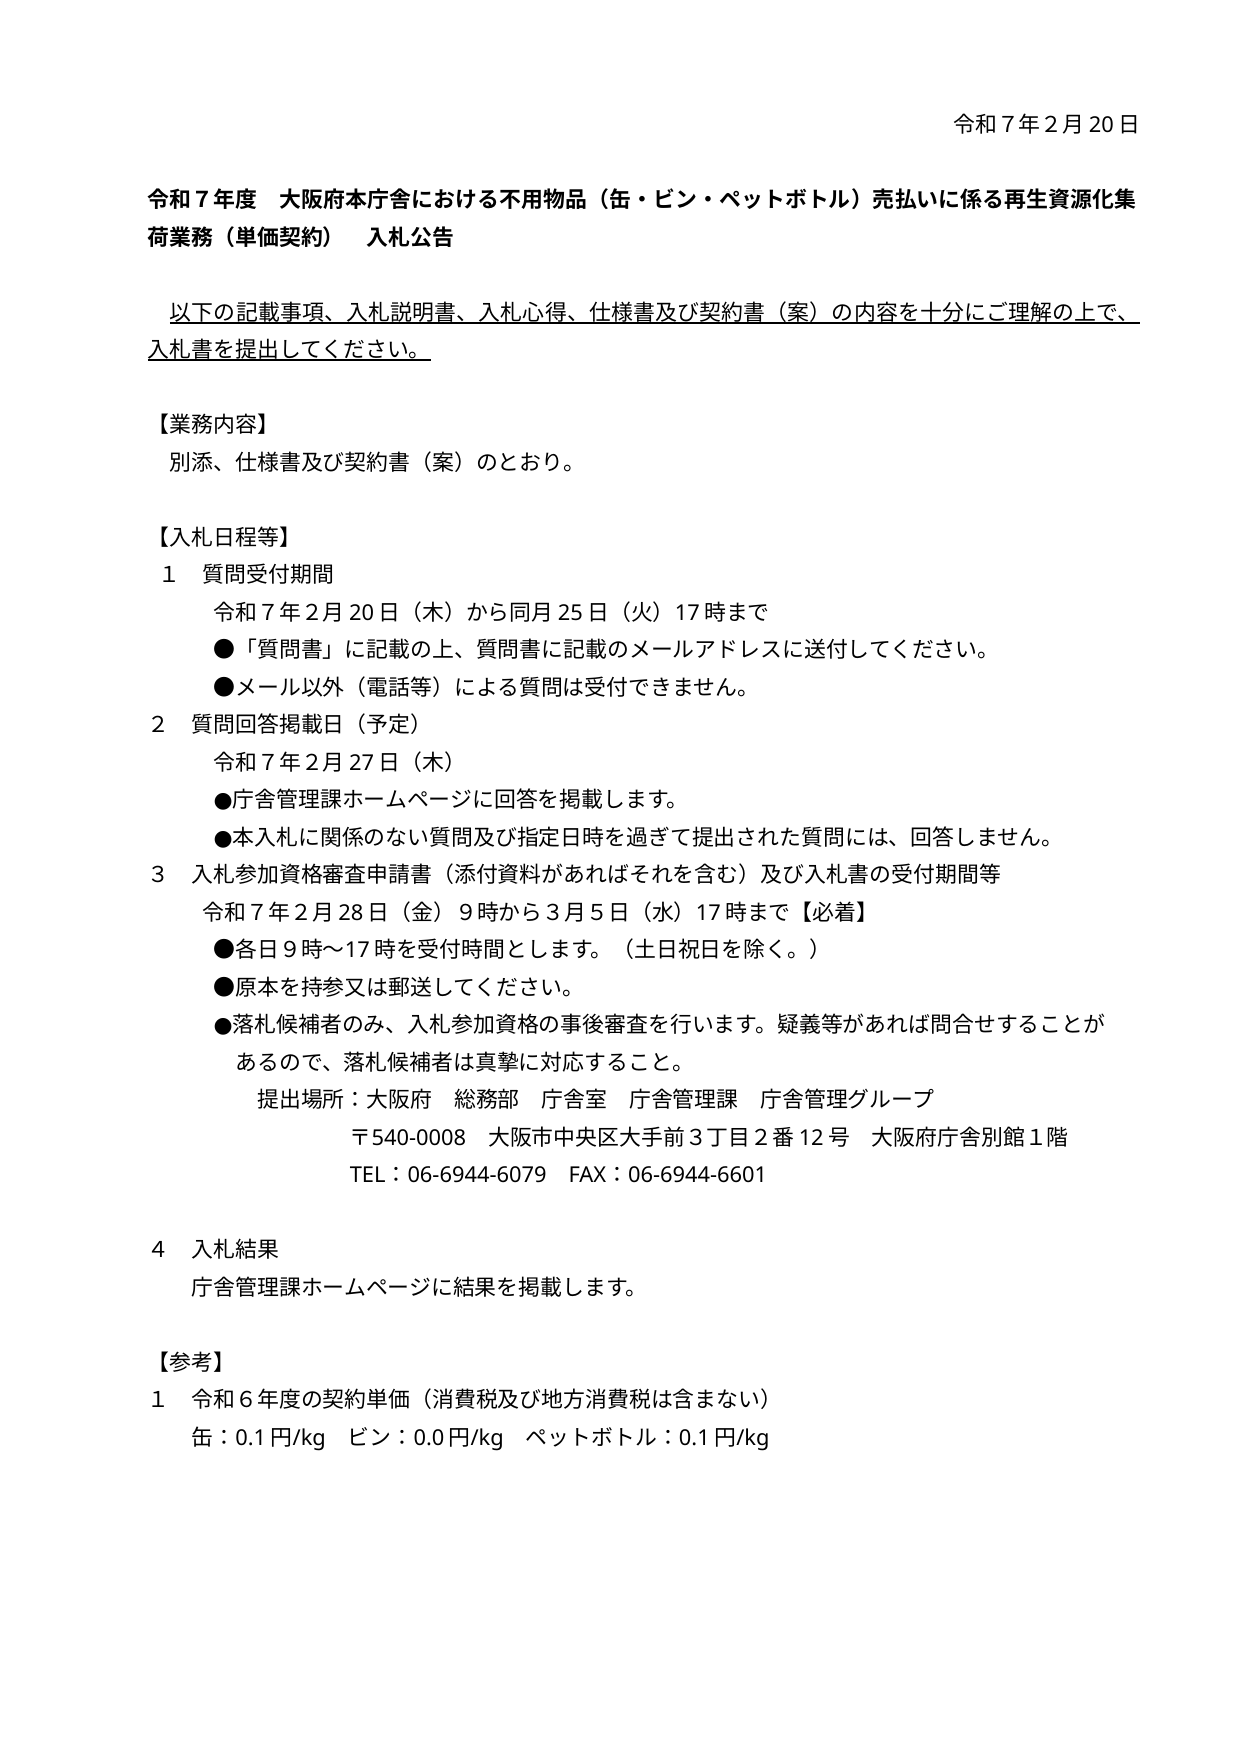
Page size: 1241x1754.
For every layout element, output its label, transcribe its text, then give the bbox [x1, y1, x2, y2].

text ●原本を持参又は郵送してください。 [148, 967, 1140, 1004]
text 令和７年２月20日（木）から同月25日（火）17時まで [148, 592, 1140, 629]
text 【業務内容】 [148, 404, 1140, 442]
text ４ 入札結果 [148, 1229, 1140, 1267]
text ●メール以外（電話等）による質問は受付できません。 [148, 667, 1140, 704]
text 提出場所：大阪府 総務部 庁舎室 庁舎管理課 庁舎管理グループ [148, 1079, 1140, 1117]
text 【入札日程等】 [148, 517, 1140, 554]
text 別添、仕様書及び契約書（案）のとおり。 [169, 442, 1140, 479]
text TEL：06-6944-6079 FAX：06-6944-6601 [213, 1154, 1140, 1192]
text 庁舎管理課ホームページに結果を掲載します。 [148, 1267, 1140, 1304]
text ●「質問書」に記載の上、質問書に記載のメールアドレスに送付してください。 [148, 629, 1140, 667]
text 令和７年２月20日 [148, 104, 1140, 142]
text 以下の記載事項、入札説明書、入札心得、仕様書及び契約書（案）の内容を十分にご理解の上で、入札書を提出してください。 [148, 292, 1140, 367]
text ●落札候補者のみ、入札参加資格の事後審査を行います。疑義等があれば問合せすることが あるので、落札候補者は真摯に対応すること。 [213, 1004, 1140, 1079]
text 令和７年２月27日（木） [148, 742, 1140, 779]
text １ 質問受付期間 [148, 554, 1140, 592]
text ３ 入札参加資格審査申請書（添付資料があればそれを含む）及び入札書の受付期間等 [148, 854, 1140, 892]
text 【参考】 [148, 1342, 1140, 1379]
text ２ 質問回答掲載日（予定） [148, 704, 1140, 742]
text 令和７年度 大阪府本庁舎における不用物品（缶・ビン・ペットボトル）売払いに係る再生資源化集荷業務（単価契約） 入札公告 [148, 179, 1140, 254]
text 缶：0.1円/kg ビン：0.0円/kg ペットボトル：0.1円/kg [148, 1417, 1140, 1454]
text １ 令和６年度の契約単価（消費税及び地方消費税は含まない） [148, 1379, 1140, 1417]
text ●各日９時～17時を受付時間とします。（土日祝日を除く。） [148, 929, 1140, 967]
text 〒540-0008 大阪市中央区大手前３丁目２番12号 大阪府庁舎別館１階 [213, 1117, 1140, 1154]
text 令和７年２月28日（金）９時から３月５日（水）17時まで【必着】 [148, 892, 1140, 929]
text ●庁舎管理課ホームページに回答を掲載します。 [148, 779, 1140, 817]
text ●本入札に関係のない質問及び指定日時を過ぎて提出された質問には、回答しません。 [213, 817, 1140, 854]
